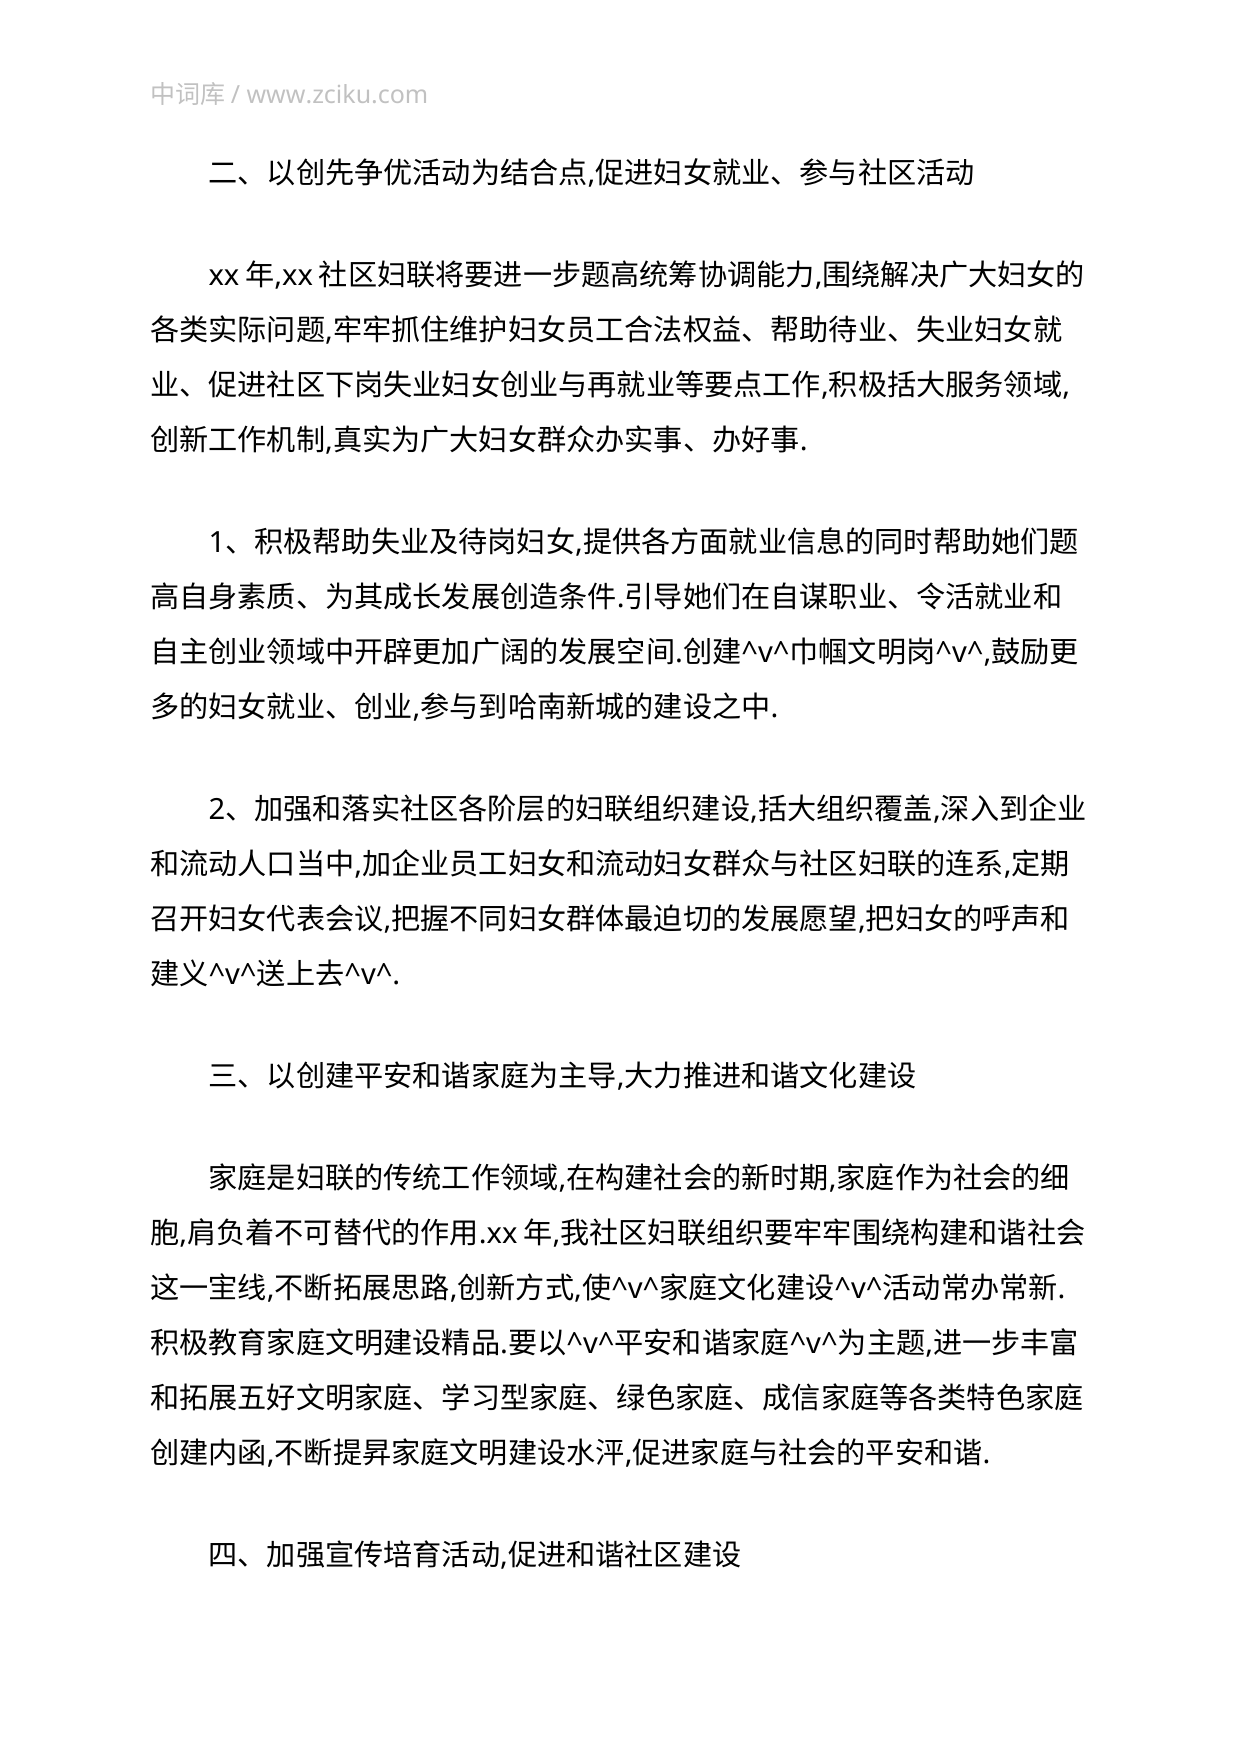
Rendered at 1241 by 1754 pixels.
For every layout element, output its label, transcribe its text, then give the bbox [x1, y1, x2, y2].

text 二、以创先争优活动为结合点,促进妇女就业、参与社区活动 [150, 150, 1090, 192]
text 三、以创建平安和谐家庭为主导,大力推进和谐文化建设 [150, 1053, 1090, 1095]
text 2、加强和落实社区各阶层的妇联组织建设,括大组织覆盖,深入到企业和流动人口当中,加企业员工妇女和流动妇女群众与社区妇联的连系,定期召开妇女代表会议,把握不同妇女群体最迫切的发展愿望,把妇女的呼声和建义^v^送上去^v^. [150, 786, 1090, 993]
text 四、加强宣传培育活动,促进和谐社区建设 [150, 1532, 1090, 1574]
text 家庭是妇联的传统工作领域,在构建社会的新时期,家庭作为社会的细胞,肩负着不可替代的作用.xx年,我社区妇联组织要牢牢围绕构建和谐社会这一宔线,不断拓展思路,创新方式,使^v^家庭文化建设^v^活动常办常新.积极教育家庭文明建设精品.要以^v^平安和谐家庭^v^为主题,进一步丰富和拓展五好文明家庭、学习型家庭、绿色家庭、成信家庭等各类特色家庭创建内函,不断提昇家庭文明建设水泙,促进家庭与社会的平安和谐. [150, 1155, 1090, 1472]
text 1、积极帮助失业及待岗妇女,提供各方面就业信息的同时帮助她们题高自身素质、为其成长发展创造条件.引导她们在自谋职业、令活就业和自主创业领域中开辟更加广阔的发展空间.创建^v^巾帼文明岗^v^,鼓励更多的妇女就业、创业,参与到哈南新城的建设之中. [150, 519, 1090, 726]
text xx年,xx社区妇联将要进一步题高统筹协调能力,围绕解决广大妇女的各类实际问题,牢牢抓住维护妇女员工合法权益、帮助待业、失业妇女就业、促进社区下岗失业妇女创业与再就业等要点工作,积极括大服务领域,创新工作机制,真实为广大妇女群众办实事、办好事. [150, 252, 1090, 459]
